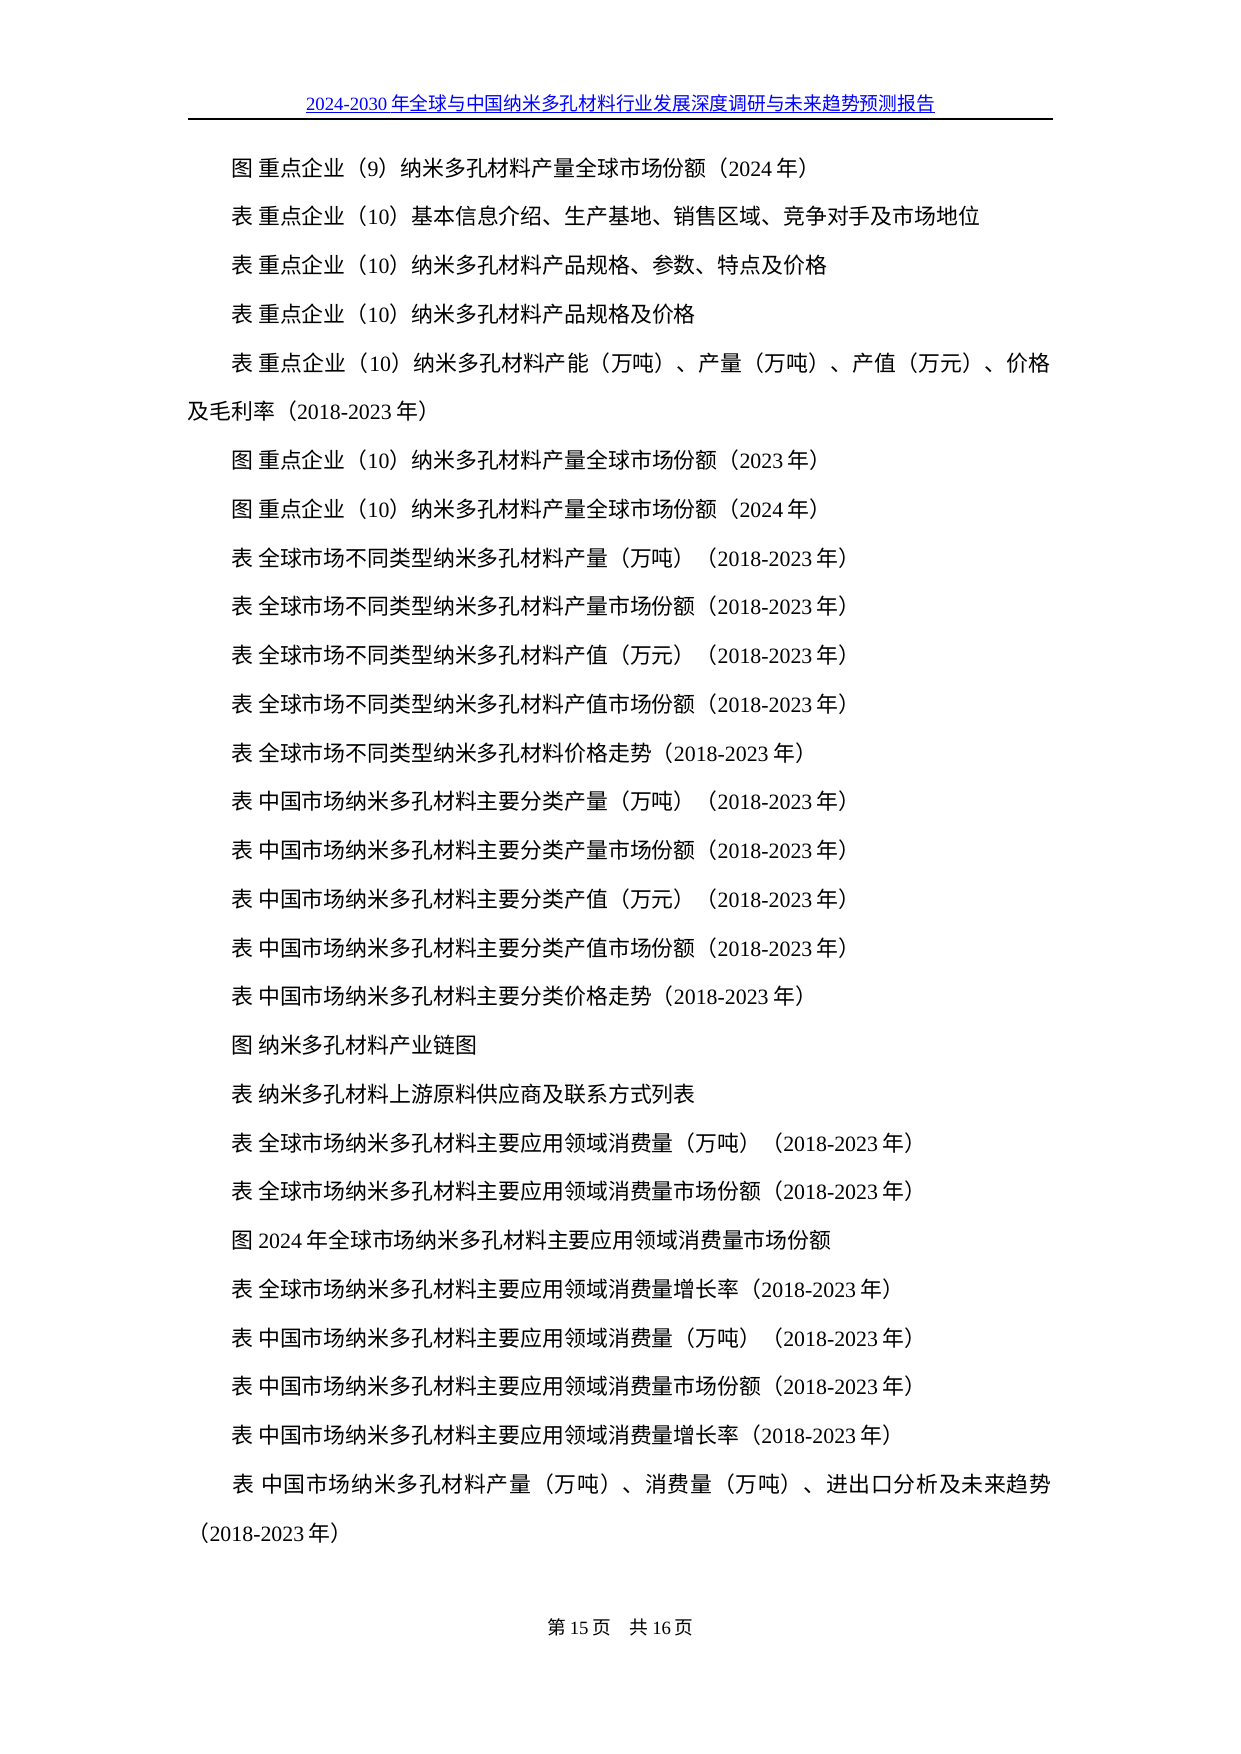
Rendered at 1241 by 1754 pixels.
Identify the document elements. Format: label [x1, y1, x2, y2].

text [187, 150, 1053, 1548]
